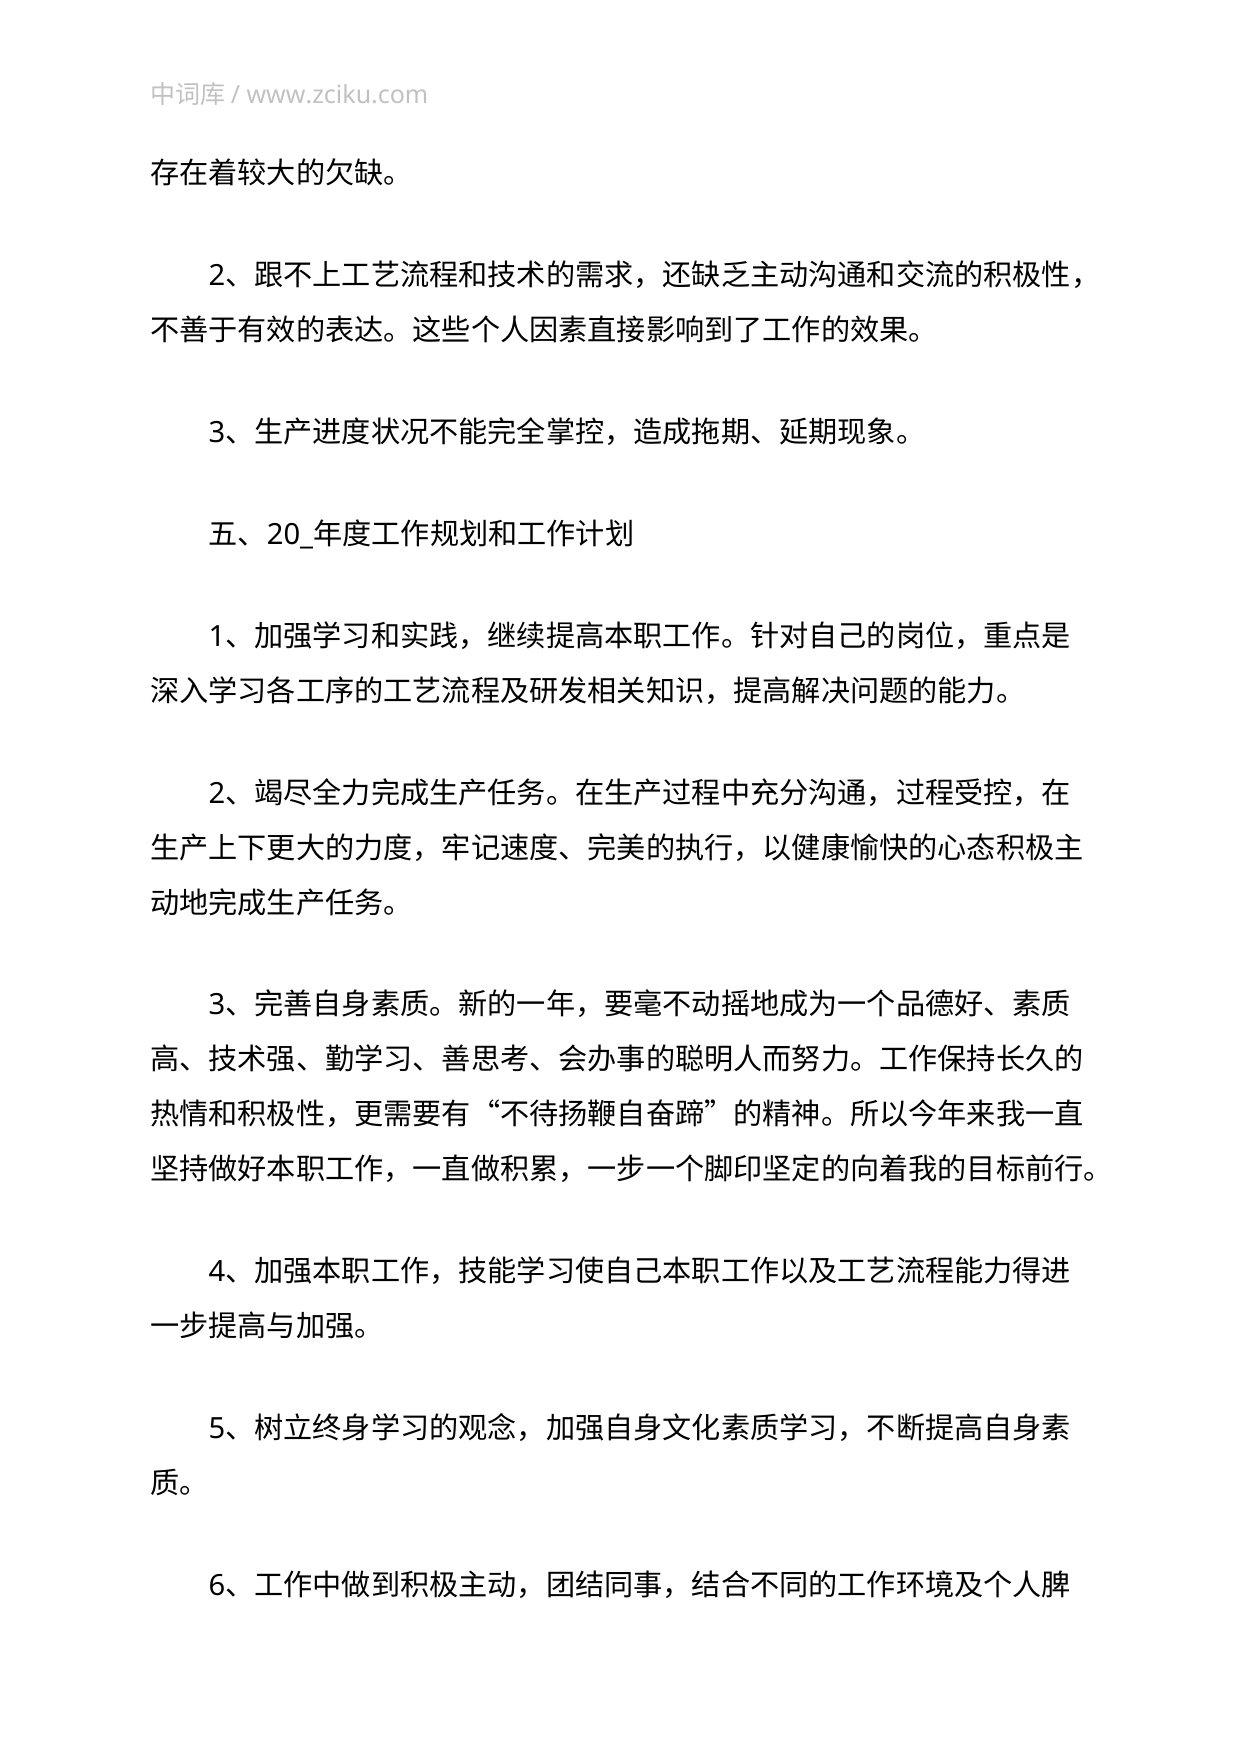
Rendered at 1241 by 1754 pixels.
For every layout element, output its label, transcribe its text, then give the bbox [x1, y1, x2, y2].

text 3、完善自身素质。新的一年，要毫不动摇地成为一个品德好、素质高、技术强、勤学习、善思考、会办事的聪明人而努力。工作保持长久的热情和积极性，更需要有“不待扬鞭自奋蹄”的精神。所以今年来我一直坚持做好本职工作，一直做积累，一步一个脚印坚定的向着我的目标前行。 [150, 981, 1090, 1188]
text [150, 150, 1090, 192]
text 4、加强本职工作，技能学习使自己本职工作以及工艺流程能力得进一步提高与加强。 [150, 1247, 1090, 1345]
text 3、生产进度状况不能完全掌控，造成拖期、延期现象。 [150, 408, 1090, 451]
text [150, 1561, 1090, 1603]
text 2、跟不上工艺流程和技术的需求，还缺乏主动沟通和交流的积极性，不善于有效的表达。这些个人因素直接影响到了工作的效果。 [150, 252, 1090, 349]
text 5、树立终身学习的观念，加强自身文化素质学习，不断提高自身素质。 [150, 1404, 1090, 1502]
text 1、加强学习和实践，继续提高本职工作。针对自己的岗位，重点是深入学习各工序的工艺流程及研发相关知识，提高解决问题的能力。 [150, 612, 1090, 710]
text 2、竭尽全力完成生产任务。在生产过程中充分沟通，过程受控，在生产上下更大的力度，牢记速度、完美的执行，以健康愉快的心态积极主动地完成生产任务。 [150, 769, 1090, 921]
text 五、20_年度工作规划和工作计划 [150, 511, 1090, 553]
